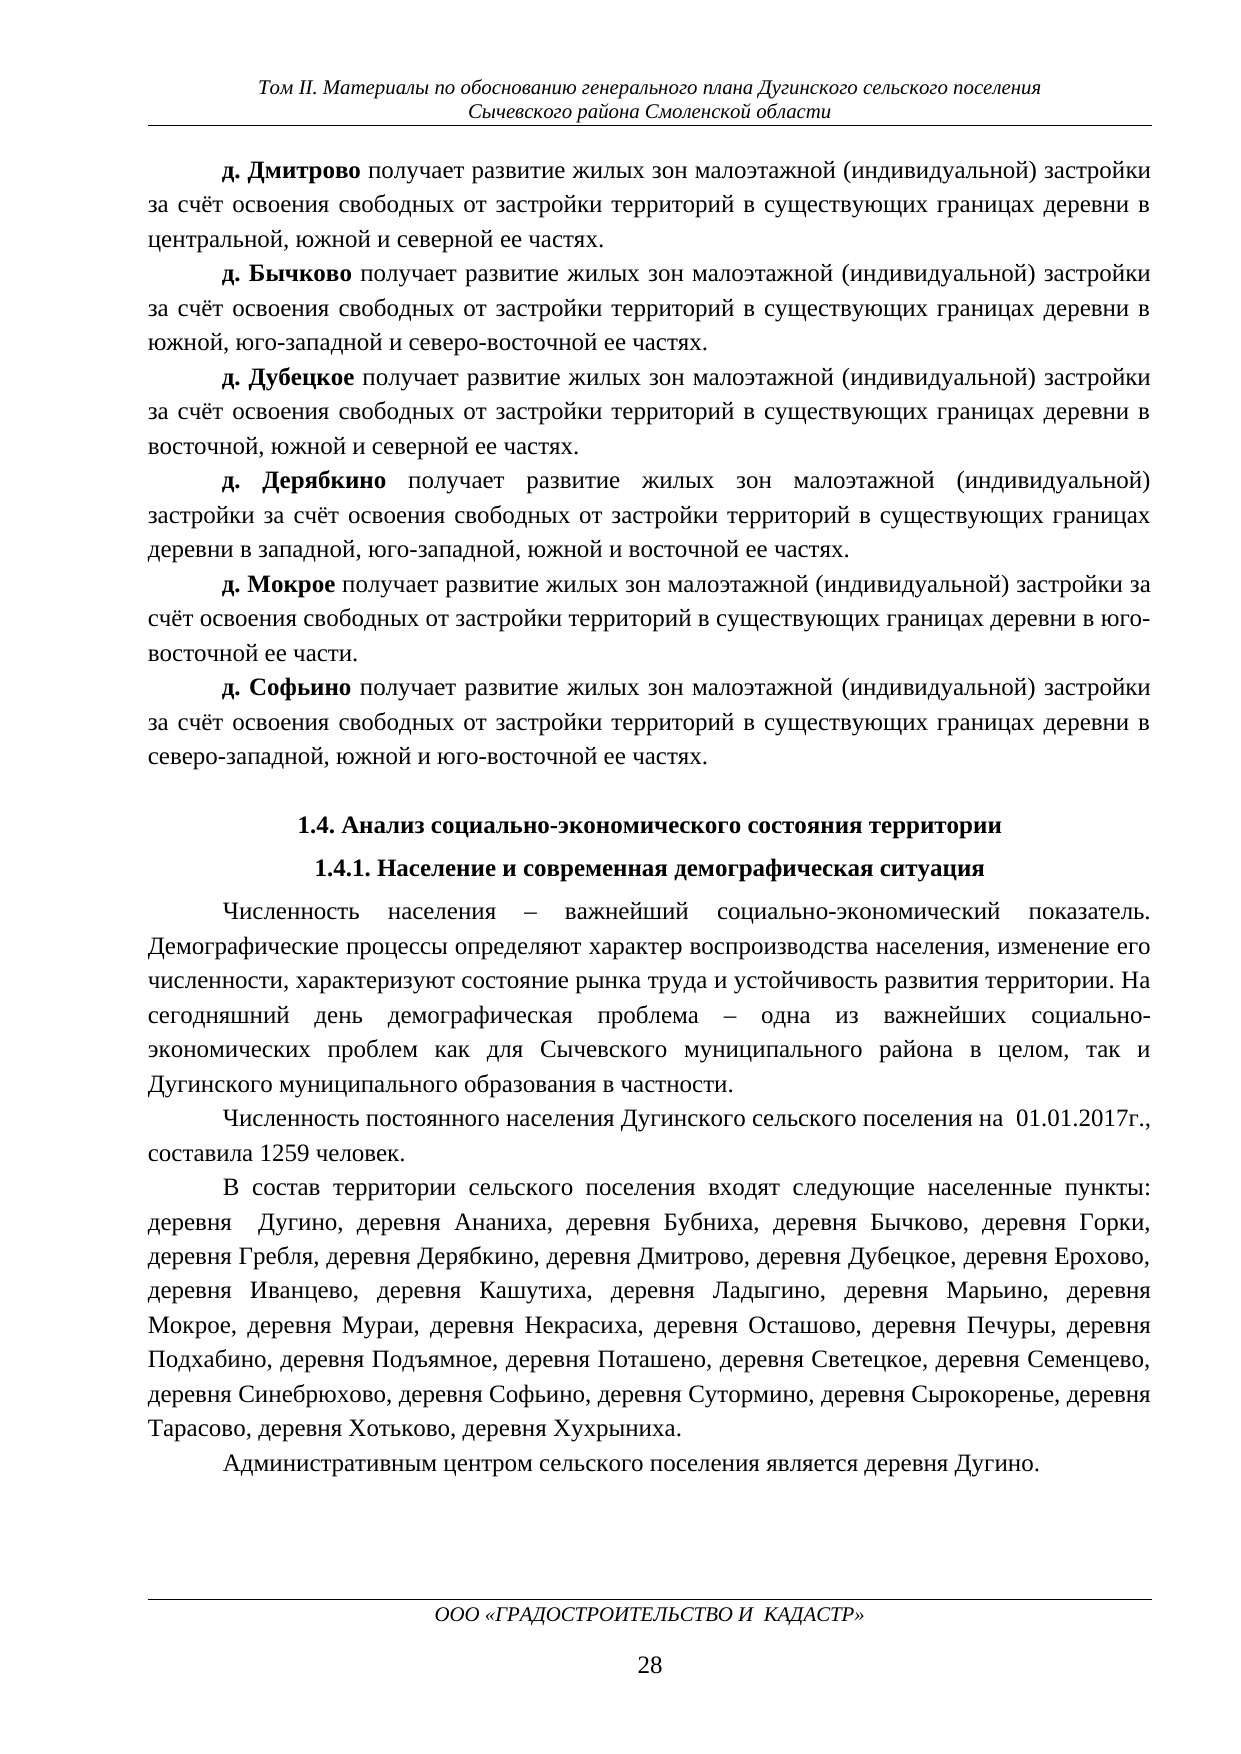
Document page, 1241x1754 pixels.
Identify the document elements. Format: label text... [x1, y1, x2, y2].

text д. Дубецкое получает развитие жилых зон малоэтажной (индивидуальной) застройки за счёт освоения свободных от застройки территорий в существующих границах деревни в восточной, южной и северной ее частях. [148, 362, 1152, 459]
text Административным центром сельского поселения является деревня Дугино. [148, 1448, 1152, 1477]
text д. Дерябкино получает развитие жилых зон малоэтажной (индивидуальной) застройки за счёт освоения свободных от застройки территорий в существующих границах деревни в западной, юго-западной, южной и восточной ее частях. [148, 465, 1152, 563]
text В состав территории сельского поселения входят следующие населенные пункты: деревня Дугино, деревня Ананиха, деревня Бубниха, деревня Бычково, деревня Горки, деревня Гребля, деревня Дерябкино, деревня Дмитрово, деревня Дубецкое, деревня Ерохово, деревня Иванцево, деревня Кашутиха, деревня Ладыгино, деревня Марьино, деревня Мокрое, деревня Мураи, деревня Некрасиха, деревня Осташово, деревня Печуры, деревня Подхабино, деревня Подъямное, деревня Поташено, деревня Светецкое, деревня Семенцево, деревня Синебрюхово, деревня Софьино, деревня Сутормино, деревня Сырокоренье, деревня Тарасово, деревня Хотьково, деревня Хухрыниха. [148, 1172, 1152, 1442]
text д. Софьино получает развитие жилых зон малоэтажной (индивидуальной) застройки за счёт освоения свободных от застройки территорий в существующих границах деревни в северо-западной, южной и юго-восточной ее частях. [148, 672, 1152, 770]
text 1.4. Анализ социально-экономического состояния территории [148, 810, 1152, 839]
text д. Бычково получает развитие жилых зон малоэтажной (индивидуальной) застройки за счёт освоения свободных от застройки территорий в существующих границах деревни в южной, юго-западной и северо-восточной ее частях. [148, 258, 1152, 356]
text Численность постоянного населения Дугинского сельского поселения на 01.01.2017г., составила 1259 человек. [148, 1103, 1152, 1166]
text д. Мокрое получает развитие жилых зон малоэтажной (индивидуальной) застройки за счёт освоения свободных от застройки территорий в существующих границах деревни в юго-восточной ее части. [148, 569, 1152, 666]
text д. Дмитрово получает развитие жилых зон малоэтажной (индивидуальной) застройки за счёт освоения свободных от застройки территорий в существующих границах деревни в центральной, южной и северной ее частях. [148, 155, 1152, 253]
text 1.4.1. Население и современная демографическая ситуация [148, 853, 1152, 882]
text Численность населения – важнейший социально-экономический показатель. Демографические процессы определяют характер воспроизводства населения, изменение его численности, характеризуют состояние рынка труда и устойчивость развития территории. На сегодняшний день демографическая проблема – одна из важнейших социально-экономических проблем как для Сычевского муниципального района в целом, так и Дугинского муниципального образования в частности. [148, 896, 1152, 1097]
